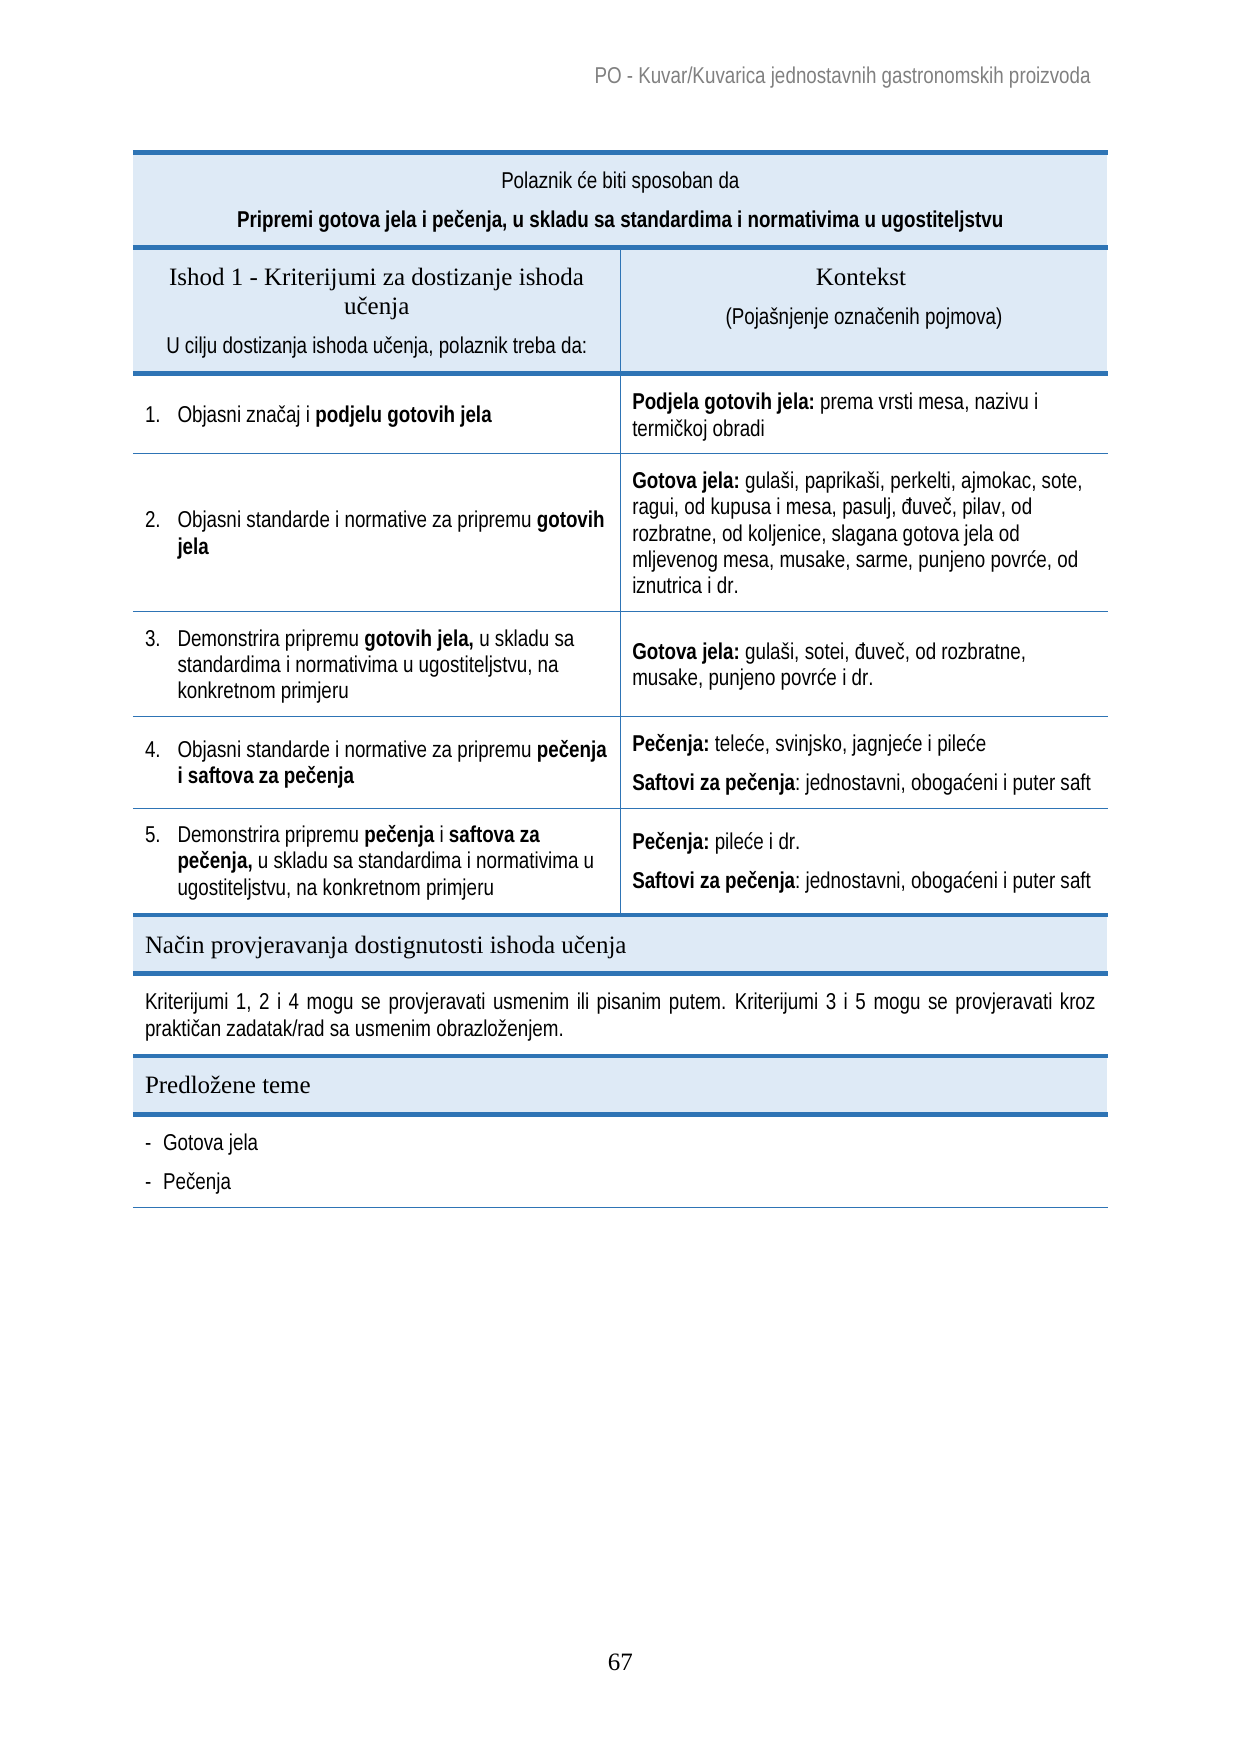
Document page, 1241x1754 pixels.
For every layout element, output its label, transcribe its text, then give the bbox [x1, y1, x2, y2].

table_cell Demonstrira pripremu gotovih jela, u skladu sa standardima i normativima u ugostiteljstvu, na konkretnom primjeru [133, 612, 620, 716]
table_cell Objasni značaj i podjelu gotovih jela [133, 376, 620, 453]
table_cell Kriterijumi 1, 2 i 4 mogu se provjeravati usmenim ili pisanim putem. Kriterijumi 3 i 5 mogu se provjeravati kroz praktičan zadatak/rad sa usmenim obrazloženjem. [133, 976, 1107, 1053]
table_cell Podjela gotovih jela: prema vrsti mesa, nazivu i termičkoj obradi [621, 376, 1107, 453]
table_cell Pečenja: teleće, svinjsko, jagnjeće i pileće Saftovi za pečenja: jednostavni, obogaćeni i puter saft [621, 717, 1107, 807]
table_cell Gotova jela: gulaši, sotei, đuveč, od rozbratne, musake, punjeno povrće i dr. [621, 612, 1107, 716]
table_cell [133, 917, 1107, 971]
table_cell Demonstrira pripremu pečenja i saftova za pečenja, u skladu sa standardima i normativima u ugostiteljstvu, na konkretnom primjeru [133, 809, 620, 913]
table_cell Gotova jela Pečenja [133, 1117, 1107, 1207]
table_header Pripremi gotova jela i pečenja, u skladu sa standardima i normativima u ugostiteljstvu [133, 155, 1107, 245]
table_cell [133, 1058, 1107, 1112]
table_cell Pečenja: pileće i dr. Saftovi za pečenja: jednostavni, obogaćeni i puter saft [621, 809, 1107, 913]
table_cell Objasni standarde i normative za pripremu pečenja i saftova za pečenja [133, 717, 620, 807]
table_cell Objasni standarde i normative za pripremu gotovih jela [133, 454, 620, 611]
table_cell [621, 250, 1107, 371]
table_cell Gotova jela: gulaši, paprikaši, perkelti, ajmokac, sote, ragui, od kupusa i mesa, pasulj, đuveč, pilav, od rozbratne, od koljenice, slagana gotova jela od mljevenog mesa, musake, sarme, punjeno povrće, od iznutrica i dr. [621, 454, 1107, 611]
table_cell [133, 250, 620, 371]
